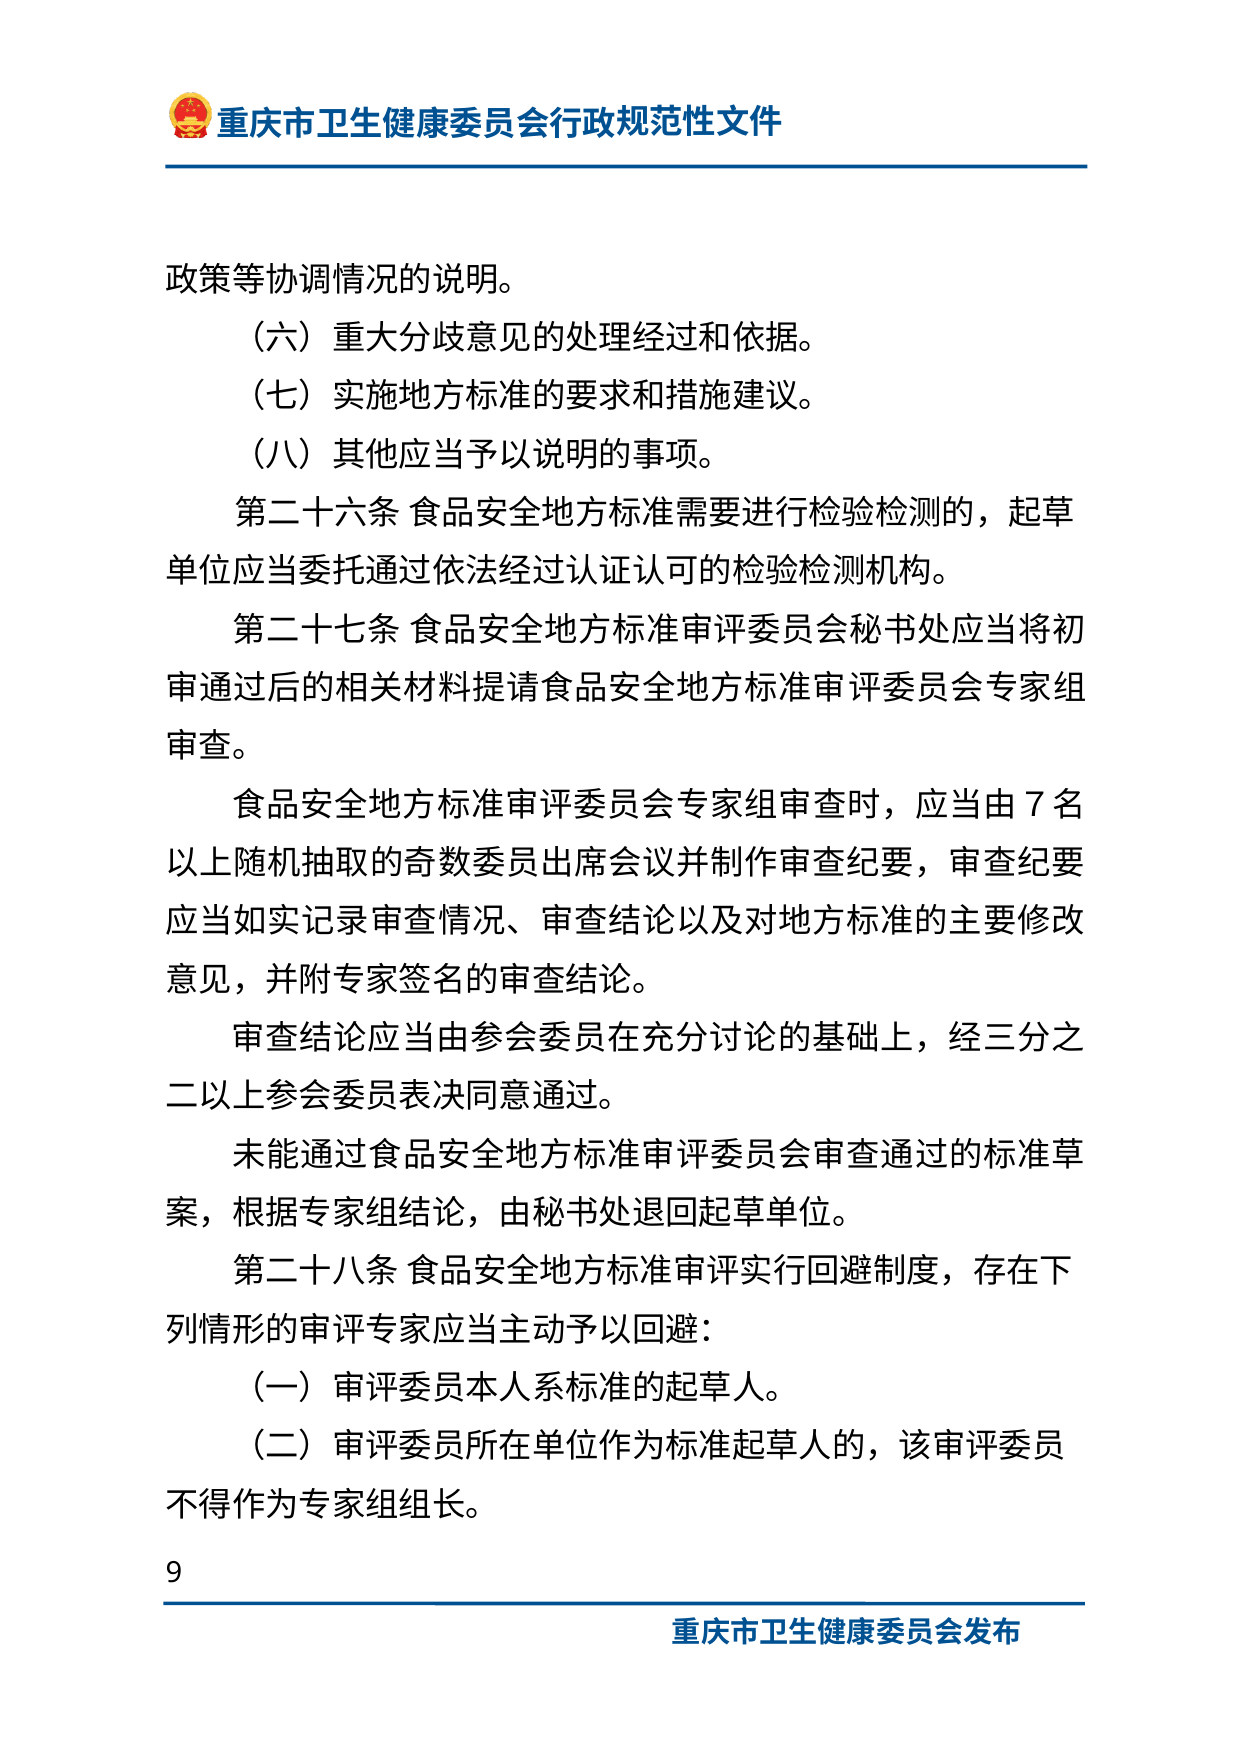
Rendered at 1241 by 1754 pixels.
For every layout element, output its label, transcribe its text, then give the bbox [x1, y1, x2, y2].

text （六）重大分歧意见的处理经过和依据。 [165, 303, 1087, 361]
text （八）其他应当予以说明的事项。 [165, 419, 1087, 478]
text 未能通过食品安全地方标准审评委员会审查通过的标准草案，根据专家组结论，由秘书处退回起草单位。 [165, 1119, 1087, 1236]
text 第二十七条 食品安全地方标准审评委员会秘书处应当将初审通过后的相关材料提请食品安全地方标准审评委员会专家组审查。 [165, 594, 1087, 769]
list 审评委员所在单位作为标准起草人的，该审评委员不得作为专家组组长。 [165, 1411, 1087, 1528]
text （五）与现行法律、法规、国家相关标准的关系，和产业政策等协调情况的说明。 [165, 244, 1087, 303]
text 食品安全地方标准审评委员会专家组审查时，应当由７名以上随机抽取的奇数委员出席会议并制作审查纪要，审查纪要应当如实记录审查情况、审查结论以及对地方标准的主要修改意见，并附专家签名的审查结论。 [165, 769, 1087, 1003]
text 第二十六条 食品安全地方标准需要进行检验检测的，起草单位应当委托通过依法经过认证认可的检验检测机构。 [165, 478, 1087, 594]
text 第二十八条 食品安全地方标准审评实行回避制度，存在下列情形的审评专家应当主动予以回避： [165, 1236, 1087, 1353]
list 审评委员本人系标准的起草人。 [165, 1353, 1087, 1411]
text 审查结论应当由参会委员在充分讨论的基础上，经三分之二以上参会委员表决同意通过。 [165, 1003, 1087, 1119]
text （七）实施地方标准的要求和措施建议。 [165, 361, 1087, 419]
picture [165, 90, 216, 142]
